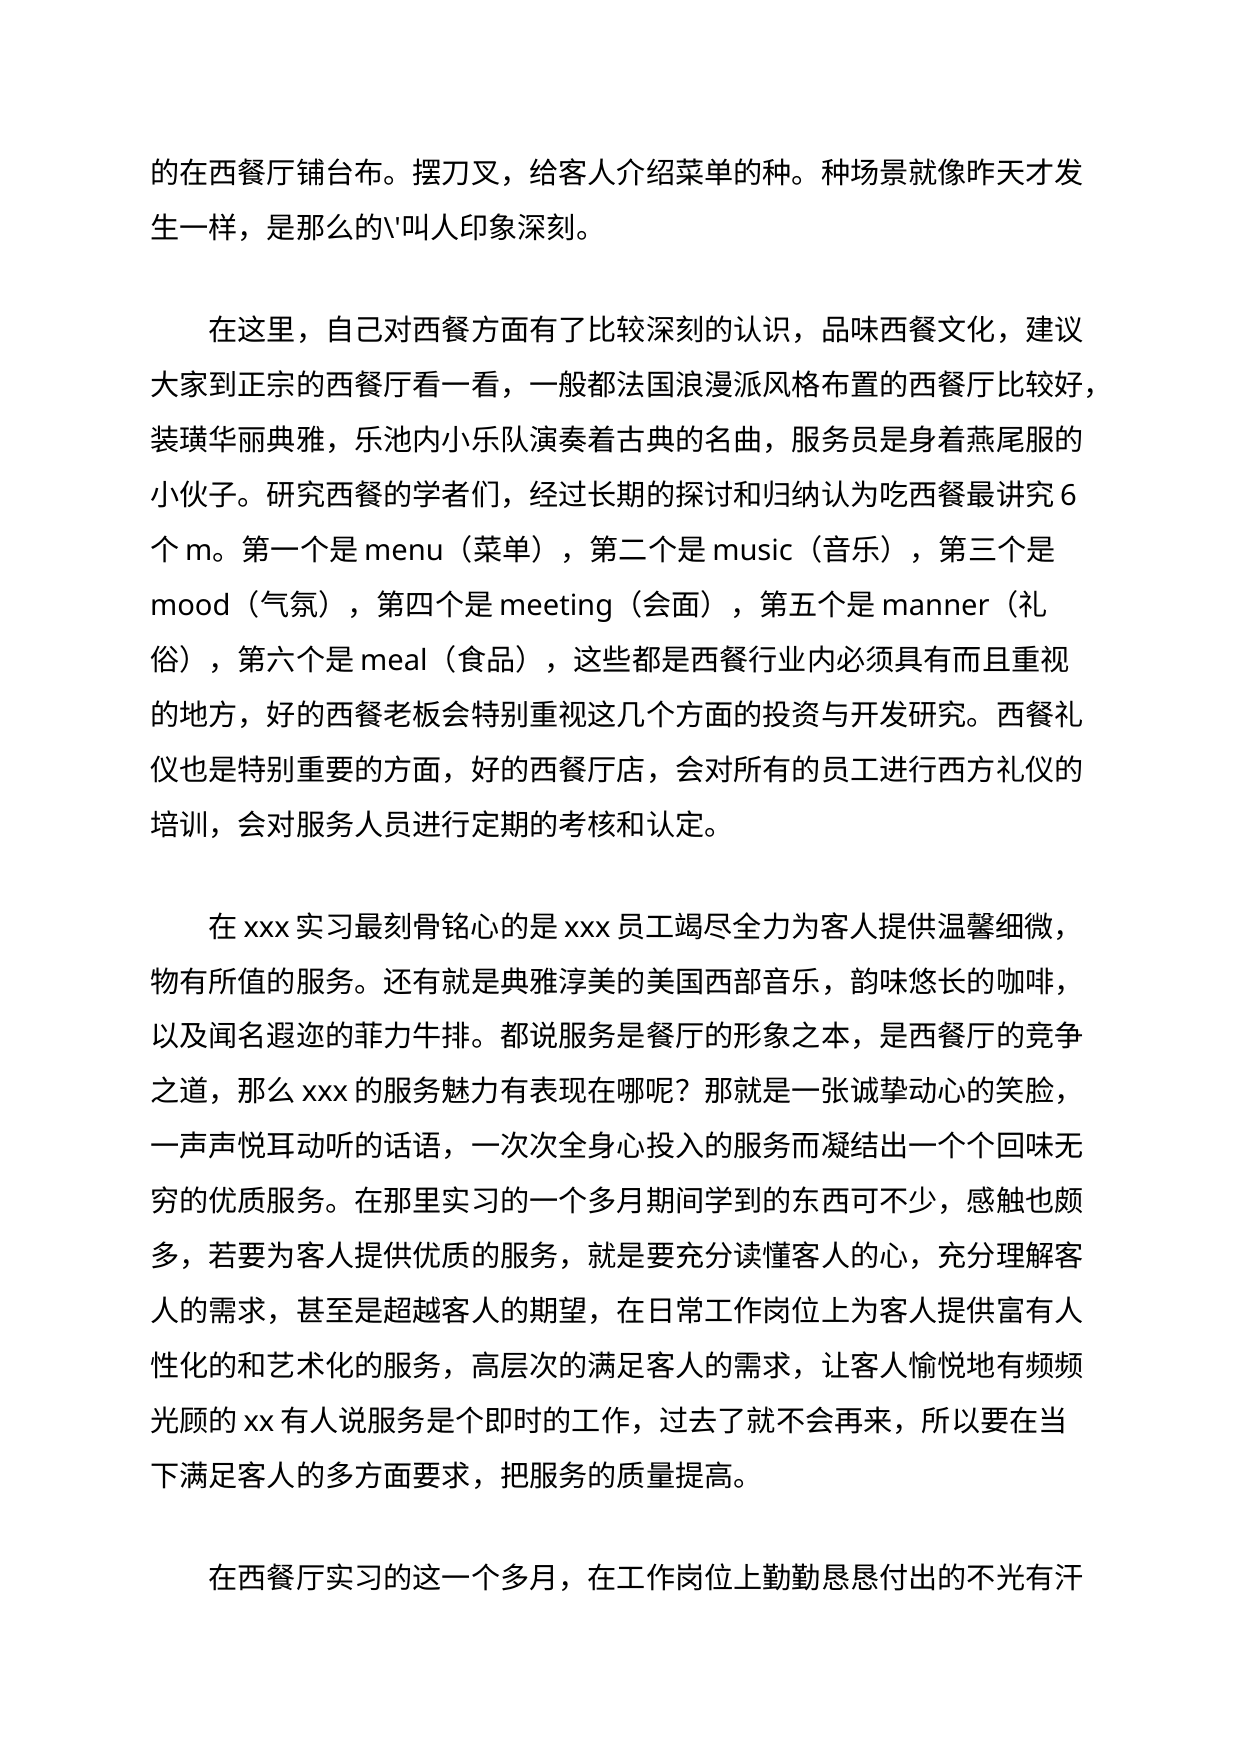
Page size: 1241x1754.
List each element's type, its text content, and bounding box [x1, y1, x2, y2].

text 在xxx实习最刻骨铭心的是xxx员工竭尽全力为客人提供温馨细微，物有所值的服务。还有就是典雅淳美的美国西部音乐，韵味悠长的咖啡，以及闻名遐迩的菲力牛排。都说服务是餐厅的形象之本，是西餐厅的竞争之道，那么xxx的服务魅力有表现在哪呢？那就是一张诚挚动心的笑脸，一声声悦耳动听的话语，一次次全身心投入的服务而凝结出一个个回味无穷的优质服务。在那里实习的一个多月期间学到的东西可不少，感触也颇多，若要为客人提供优质的服务，就是要充分读懂客人的心，充分理解客人的需求，甚至是超越客人的期望，在日常工作岗位上为客人提供富有人性化的和艺术化的服务，高层次的满足客人的需求，让客人愉悦地有频频光顾的xx有人说服务是个即时的工作，过去了就不会再来，所以要在当下满足客人的多方面要求，把服务的质量提高。 [150, 903, 1090, 1495]
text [150, 150, 1090, 247]
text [150, 1554, 1090, 1596]
text 在这里，自己对西餐方面有了比较深刻的认识，品味西餐文化，建议大家到正宗的西餐厅看一看，一般都法国浪漫派风格布置的西餐厅比较好，装璜华丽典雅，乐池内小乐队演奏着古典的名曲，服务员是身着燕尾服的小伙子。研究西餐的学者们，经过长期的探讨和归纳认为吃西餐最讲究6个m。第一个是menu（菜单），第二个是music（音乐），第三个是mood（气氛），第四个是meeting（会面），第五个是manner（礼俗），第六个是meal（食品），这些都是西餐行业内必须具有而且重视的地方，好的西餐老板会特别重视这几个方面的投资与开发研究。西餐礼仪也是特别重要的方面，好的西餐厅店，会对所有的员工进行西方礼仪的培训，会对服务人员进行定期的考核和认定。 [150, 307, 1090, 844]
